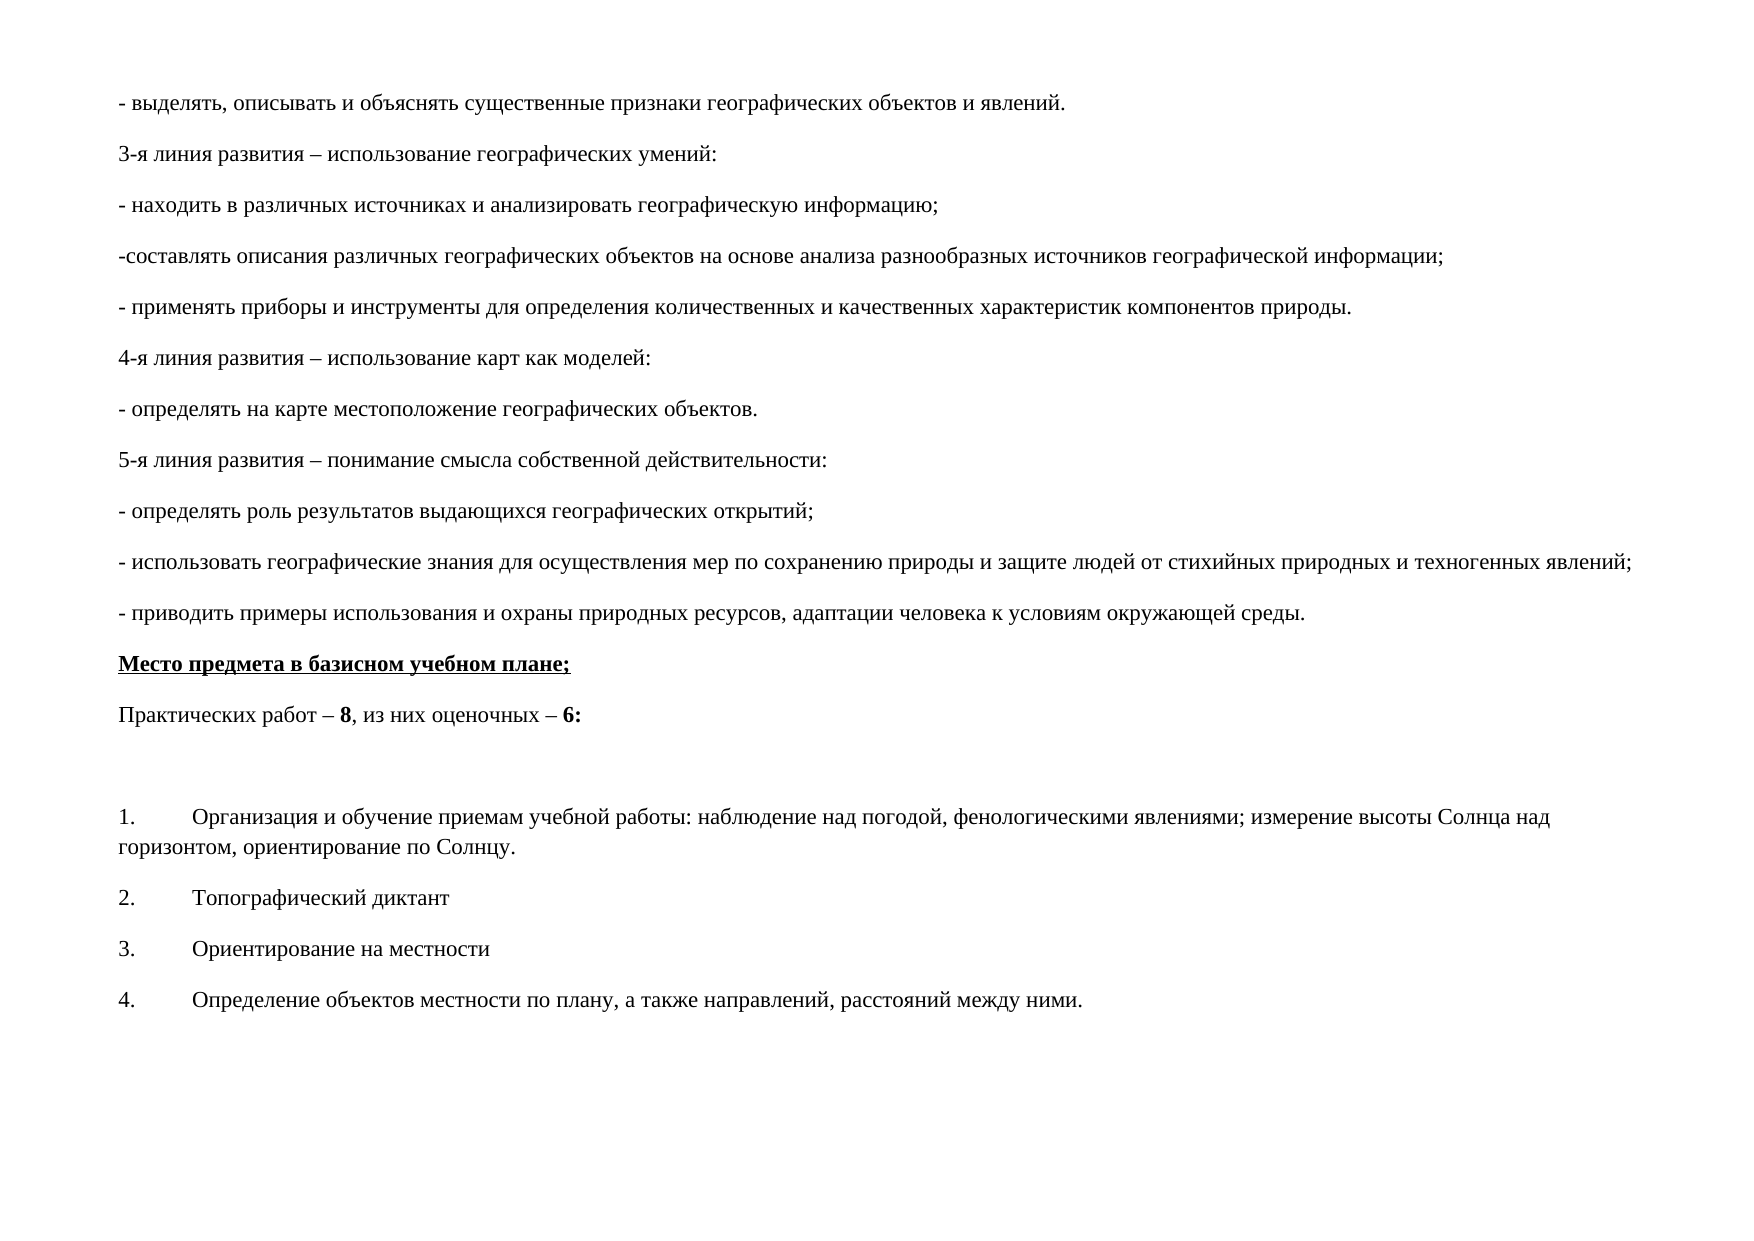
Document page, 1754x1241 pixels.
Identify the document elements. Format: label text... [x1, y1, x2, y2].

text Практических работ – 8, из них оценочных – 6: [118, 701, 1636, 727]
text 5-я линия развития – понимание смысла собственной действительности: [118, 446, 1636, 472]
text - находить в различных источниках и анализировать географическую информацию; [118, 191, 1636, 217]
text 4. Определение объектов местности по плану, а также направлений, расстояний между ними. [118, 986, 1636, 1013]
text 3. Ориентирование на местности [118, 935, 1636, 962]
text - приводить примеры использования и охраны природных ресурсов, адаптации человека к условиям окружающей среды. [118, 599, 1636, 625]
text - определять на карте местоположение географических объектов. [118, 395, 1636, 421]
text Место предмета в базисном учебном плане; [118, 650, 1636, 676]
text - определять роль результатов выдающихся географических открытий; [118, 497, 1636, 523]
text -составлять описания различных географических объектов на основе анализа разнообразных источников географической информации; [118, 242, 1636, 268]
text 3-я линия развития – использование географических умений: [118, 139, 1636, 166]
text 4-я линия развития – использование карт как моделей: [118, 344, 1636, 370]
text - использовать географические знания для осуществления мер по сохранению природы и защите людей от стихийных природных и техногенных явлений; [118, 548, 1636, 574]
text - выделять, описывать и объяснять существенные признаки географических объектов и явлений. [118, 88, 1636, 115]
text 1. Организация и обучение приемам учебной работы: наблюдение над погодой, фенологическими явлениями; измерение высоты Солнца над горизонтом, ориентирование по Солнцу. [118, 803, 1636, 860]
text - применять приборы и инструменты для определения количественных и качественных характеристик компонентов природы. [118, 293, 1636, 319]
text 2. Топографический диктант [118, 884, 1636, 911]
